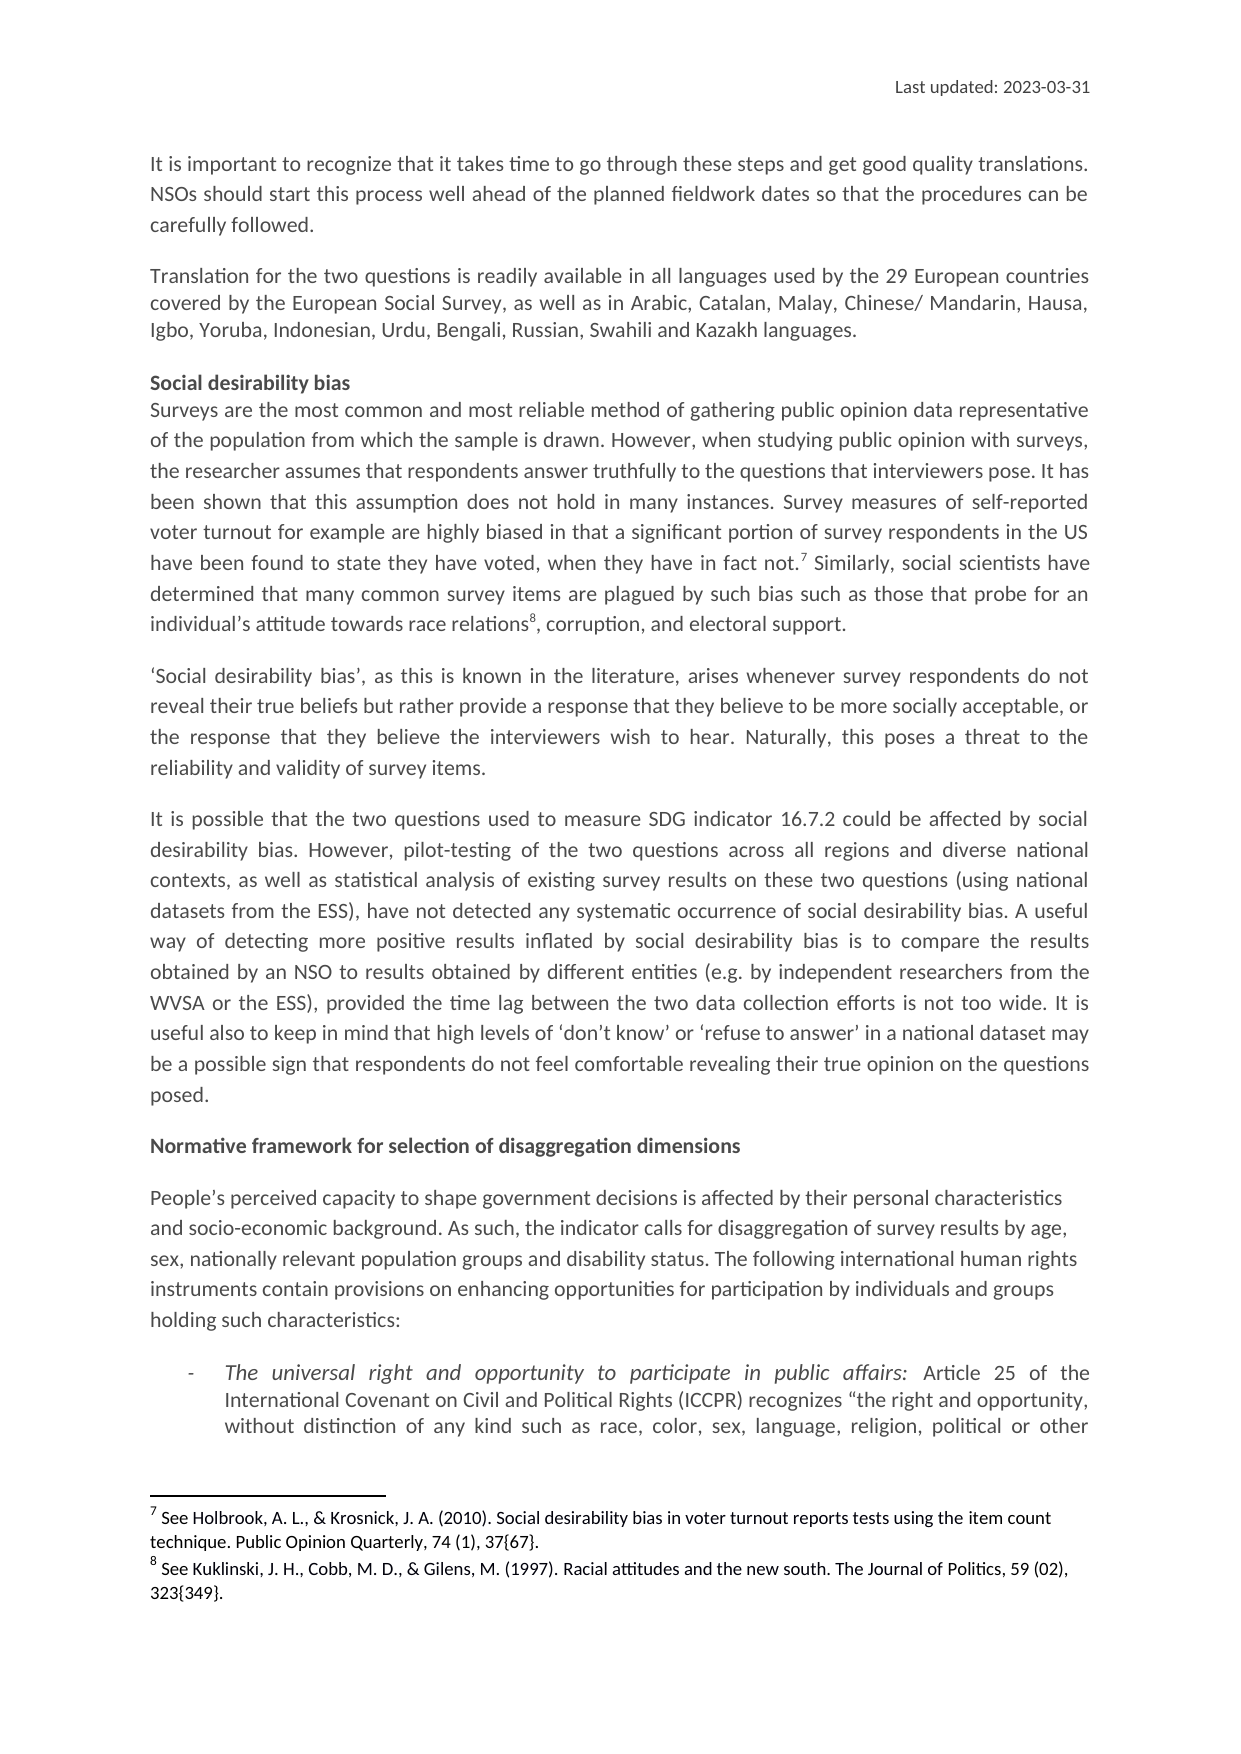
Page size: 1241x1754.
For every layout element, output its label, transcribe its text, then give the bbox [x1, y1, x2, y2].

text It is possible that the two questions used to measure SDG indicator 16.7.2 could be affected by social desirability bias. However, pilot-testing of the two questions across all regions and diverse national contexts, as well as statistical analysis of existing survey results on these two questions (using national datasets from the ESS), have not detected any systematic occurrence of social desirability bias. A useful way of detecting more positive results inflated by social desirability bias is to compare the results obtained by an NSO to results obtained by different entities (e.g. by independent researchers from the WVSA or the ESS), provided the time lag between the two data collection efforts is not too wide. It is useful also to keep in mind that high levels of ‘don’t know’ or ‘refuse to answer’ in a national dataset may be a possible sign that respondents do not feel comfortable revealing their true opinion on the questions posed. [150, 805, 1090, 1107]
text Translation for the two questions is readily available in all languages used by the 29 European countries covered by the European Social Survey, as well as in Arabic, Catalan, Malay, Chinese/ Mandarin, Hausa, Igbo, Yoruba, Indonesian, Urdu, Bengali, Russian, Swahili and Kazakh languages. [150, 263, 1090, 343]
text Social desirability bias [150, 369, 1090, 396]
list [187, 1358, 1090, 1439]
text Normative framework for selection of disaggregation dimensions [150, 1132, 1090, 1159]
text ‘Social desirability bias’, as this is known in the literature, arises whenever survey respondents do not reveal their true beliefs but rather provide a response that they believe to be more socially acceptable, or the response that they believe the interviewers wish to hear. Naturally, this poses a threat to the reliability and validity of survey items. [150, 662, 1090, 780]
text It is important to recognize that it takes time to go through these steps and get good quality translations. NSOs should start this process well ahead of the planned fieldwork dates so that the procedures can be carefully followed. [150, 150, 1090, 238]
text People’s perceived capacity to shape government decisions is affected by their personal characteristics and socio-economic background. As such, the indicator calls for disaggregation of survey results by age, sex, nationally relevant population groups and disability status. The following international human rights instruments contain provisions on enhancing opportunities for participation by individuals and groups holding such characteristics: [150, 1184, 1090, 1333]
text Surveys are the most common and most reliable method of gathering public opinion data representative of the population from which the sample is drawn. However, when studying public opinion with surveys, the researcher assumes that respondents answer truthfully to the questions that interviewers pose. It has been shown that this assumption does not hold in many instances. Survey measures of self-reported voter turnout for example are highly biased in that a significant portion of survey respondents in the US have been found to state they have voted, when they have in fact not. Similarly, social scientists have determined that many common survey items are plagued by such bias such as those that probe for an individual’s attitude towards race relations, corruption, and electoral support. [150, 396, 1090, 637]
